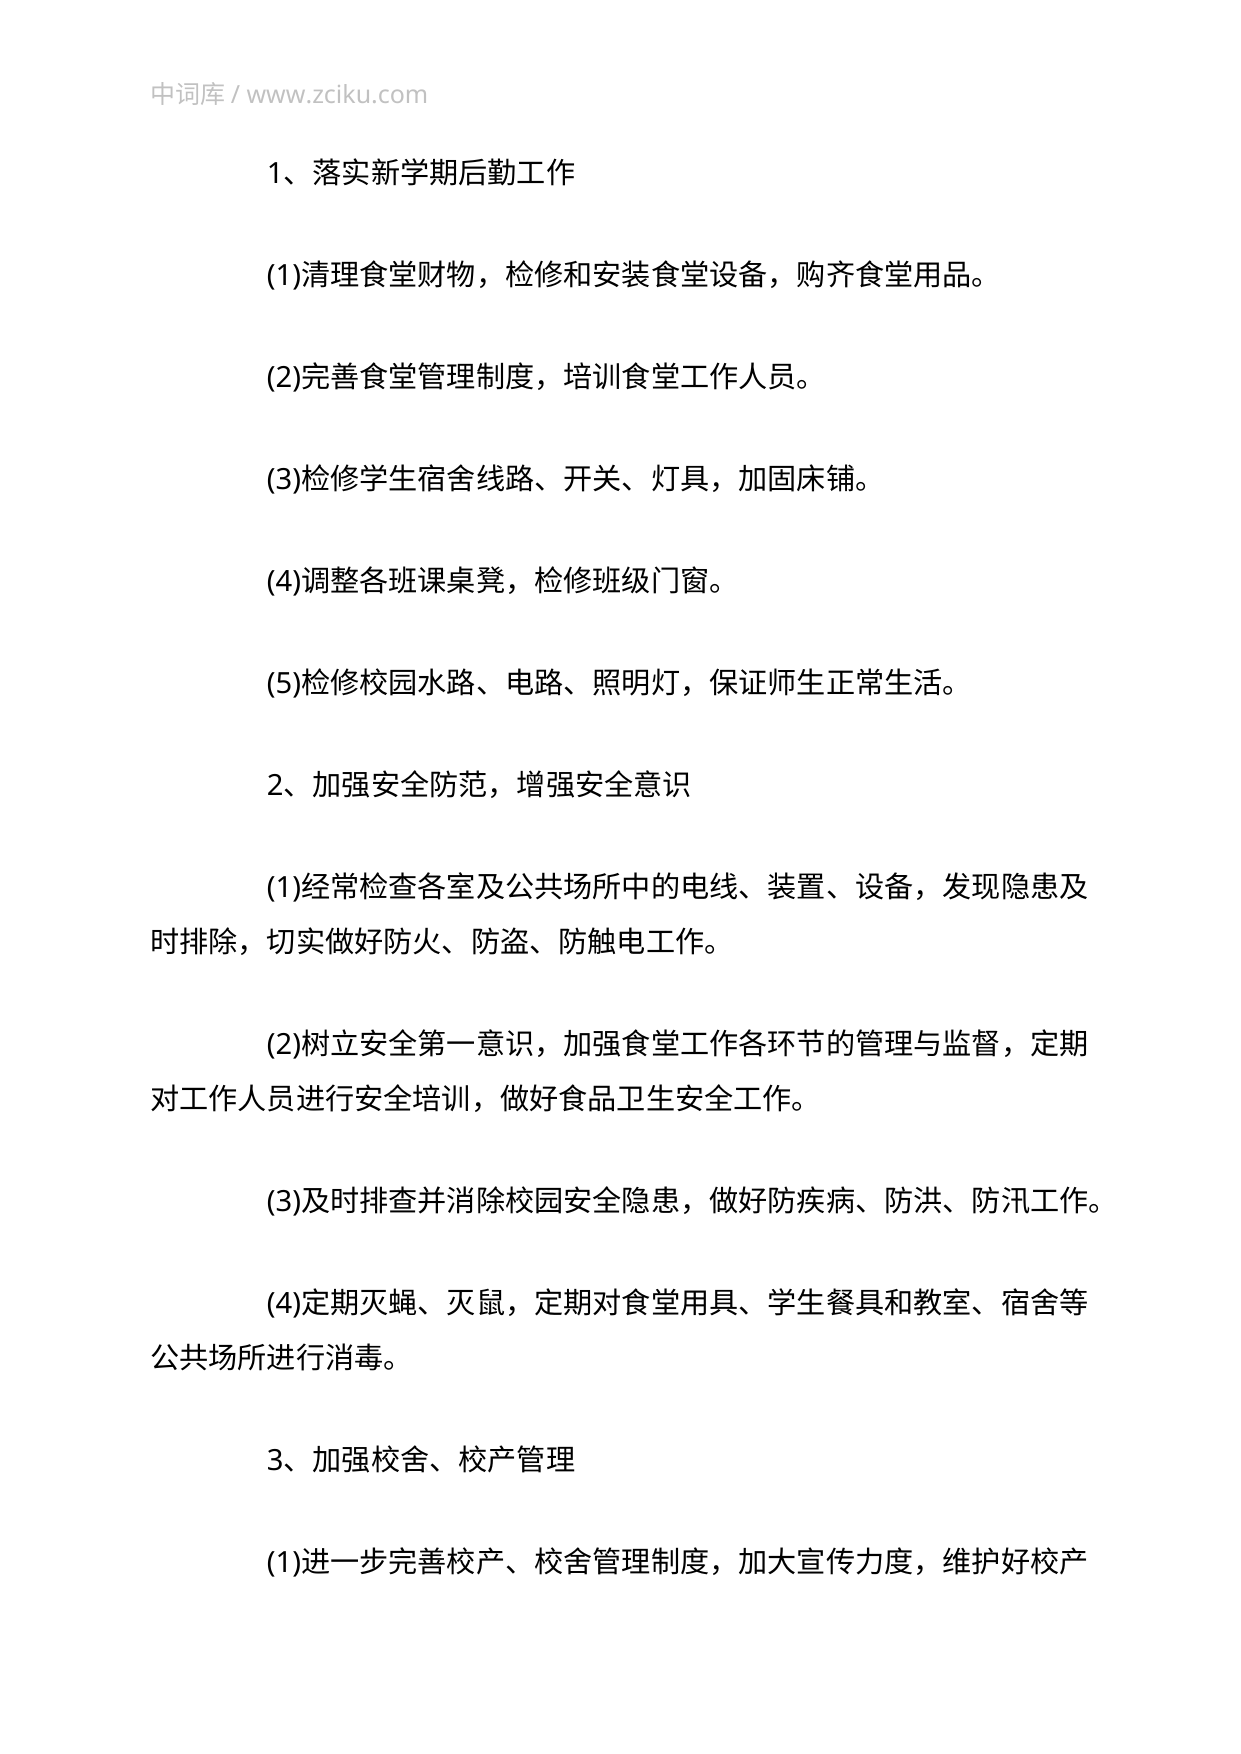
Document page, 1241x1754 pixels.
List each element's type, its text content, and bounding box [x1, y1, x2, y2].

text (2)树立安全第一意识，加强食堂工作各环节的管理与监督，定期对工作人员进行安全培训，做好食品卫生安全工作。 [150, 1021, 1090, 1118]
text (5)检修校园水路、电路、照明灯，保证师生正常生活。 [150, 660, 1090, 702]
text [150, 1538, 1090, 1581]
text (1)清理食堂财物，检修和安装食堂设备，购齐食堂用品。 [150, 252, 1090, 294]
text 1、落实新学期后勤工作 [150, 150, 1090, 192]
text (3)检修学生宿舍线路、开关、灯具，加固床铺。 [150, 456, 1090, 498]
text (2)完善食堂管理制度，培训食堂工作人员。 [150, 354, 1090, 396]
text (4)定期灭蝇、灭鼠，定期对食堂用具、学生餐具和教室、宿舍等公共场所进行消毒。 [150, 1279, 1090, 1377]
text 2、加强安全防范，增强安全意识 [150, 762, 1090, 804]
text (4)调整各班课桌凳，检修班级门窗。 [150, 558, 1090, 600]
text 3、加强校舍、校产管理 [150, 1436, 1090, 1478]
text (1)经常检查各室及公共场所中的电线、装置、设备，发现隐患及时排除，切实做好防火、防盗、防触电工作。 [150, 864, 1090, 961]
text (3)及时排查并消除校园安全隐患，做好防疾病、防洪、防汛工作。 [150, 1177, 1090, 1220]
